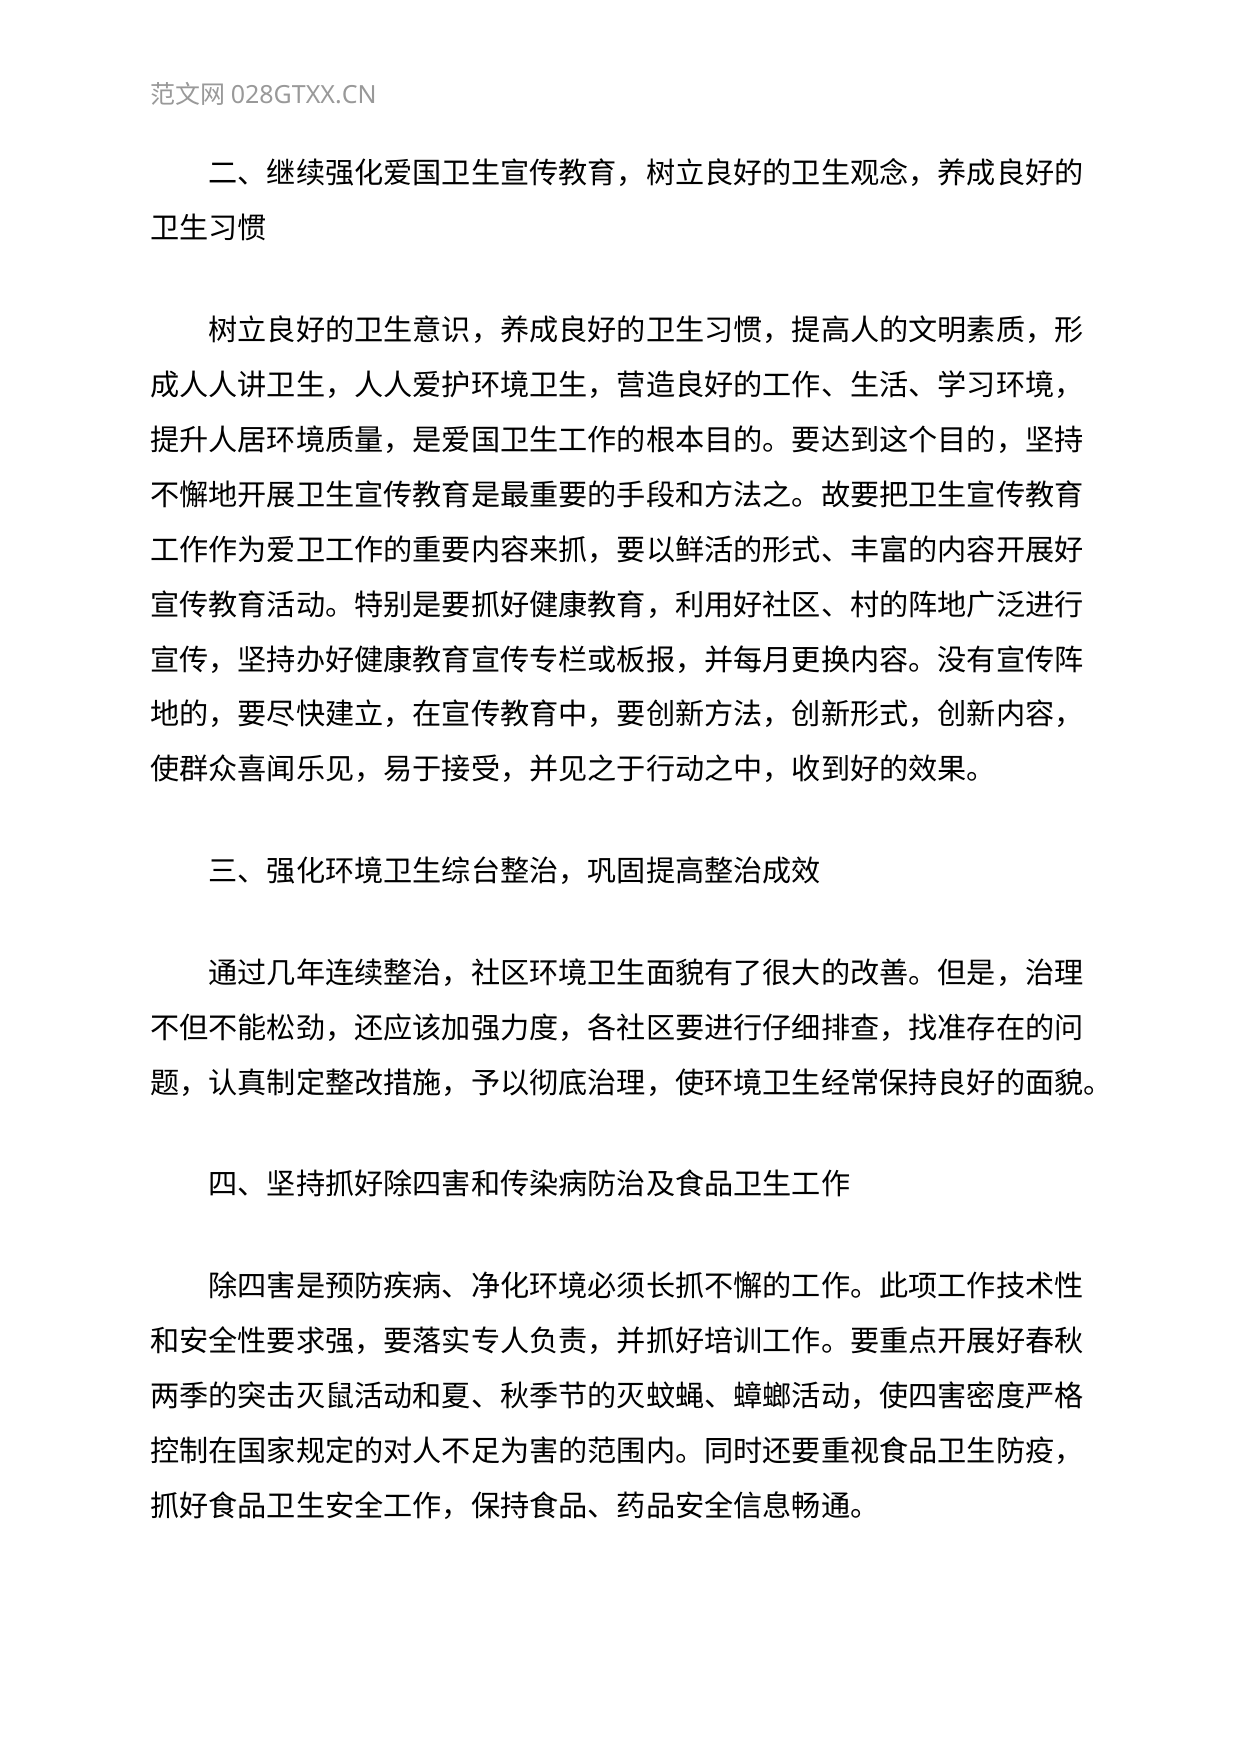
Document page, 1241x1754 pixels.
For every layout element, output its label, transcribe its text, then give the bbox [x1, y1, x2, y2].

text 四、坚持抓好除四害和传染病防治及食品卫生工作 [150, 1161, 1090, 1203]
text 树立良好的卫生意识，养成良好的卫生习惯，提高人的文明素质，形成人人讲卫生，人人爱护环境卫生，营造良好的工作、生活、学习环境，提升人居环境质量，是爱国卫生工作的根本目的。要达到这个目的，坚持不懈地开展卫生宣传教育是最重要的手段和方法之。故要把卫生宣传教育工作作为爱卫工作的重要内容来抓，要以鲜活的形式、丰富的内容开展好宣传教育活动。特别是要抓好健康教育，利用好社区、村的阵地广泛进行宣传，坚持办好健康教育宣传专栏或板报，并每月更换内容。没有宣传阵地的，要尽快建立，在宣传教育中，要创新方法，创新形式，创新内容，使群众喜闻乐见，易于接受，并见之于行动之中，收到好的效果。 [150, 307, 1090, 788]
text 通过几年连续整治，社区环境卫生面貌有了很大的改善。但是，治理不但不能松劲，还应该加强力度，各社区要进行仔细排查，找准存在的问题，认真制定整改措施，予以彻底治理，使环境卫生经常保持良好的面貌。 [150, 949, 1090, 1101]
text 三、强化环境卫生综台整治，巩固提高整治成效 [150, 848, 1090, 890]
text 除四害是预防疾病、净化环境必须长抓不懈的工作。此项工作技术性和安全性要求强，要落实专人负责，并抓好培训工作。要重点开展好春秋两季的突击灭鼠活动和夏、秋季节的灭蚊蝇、蟑螂活动，使四害密度严格控制在国家规定的对人不足为害的范围内。同时还要重视食品卫生防疫，抓好食品卫生安全工作，保持食品、药品安全信息畅通。 [150, 1263, 1090, 1524]
text 二、继续强化爱国卫生宣传教育，树立良好的卫生观念，养成良好的卫生习惯 [150, 150, 1090, 247]
